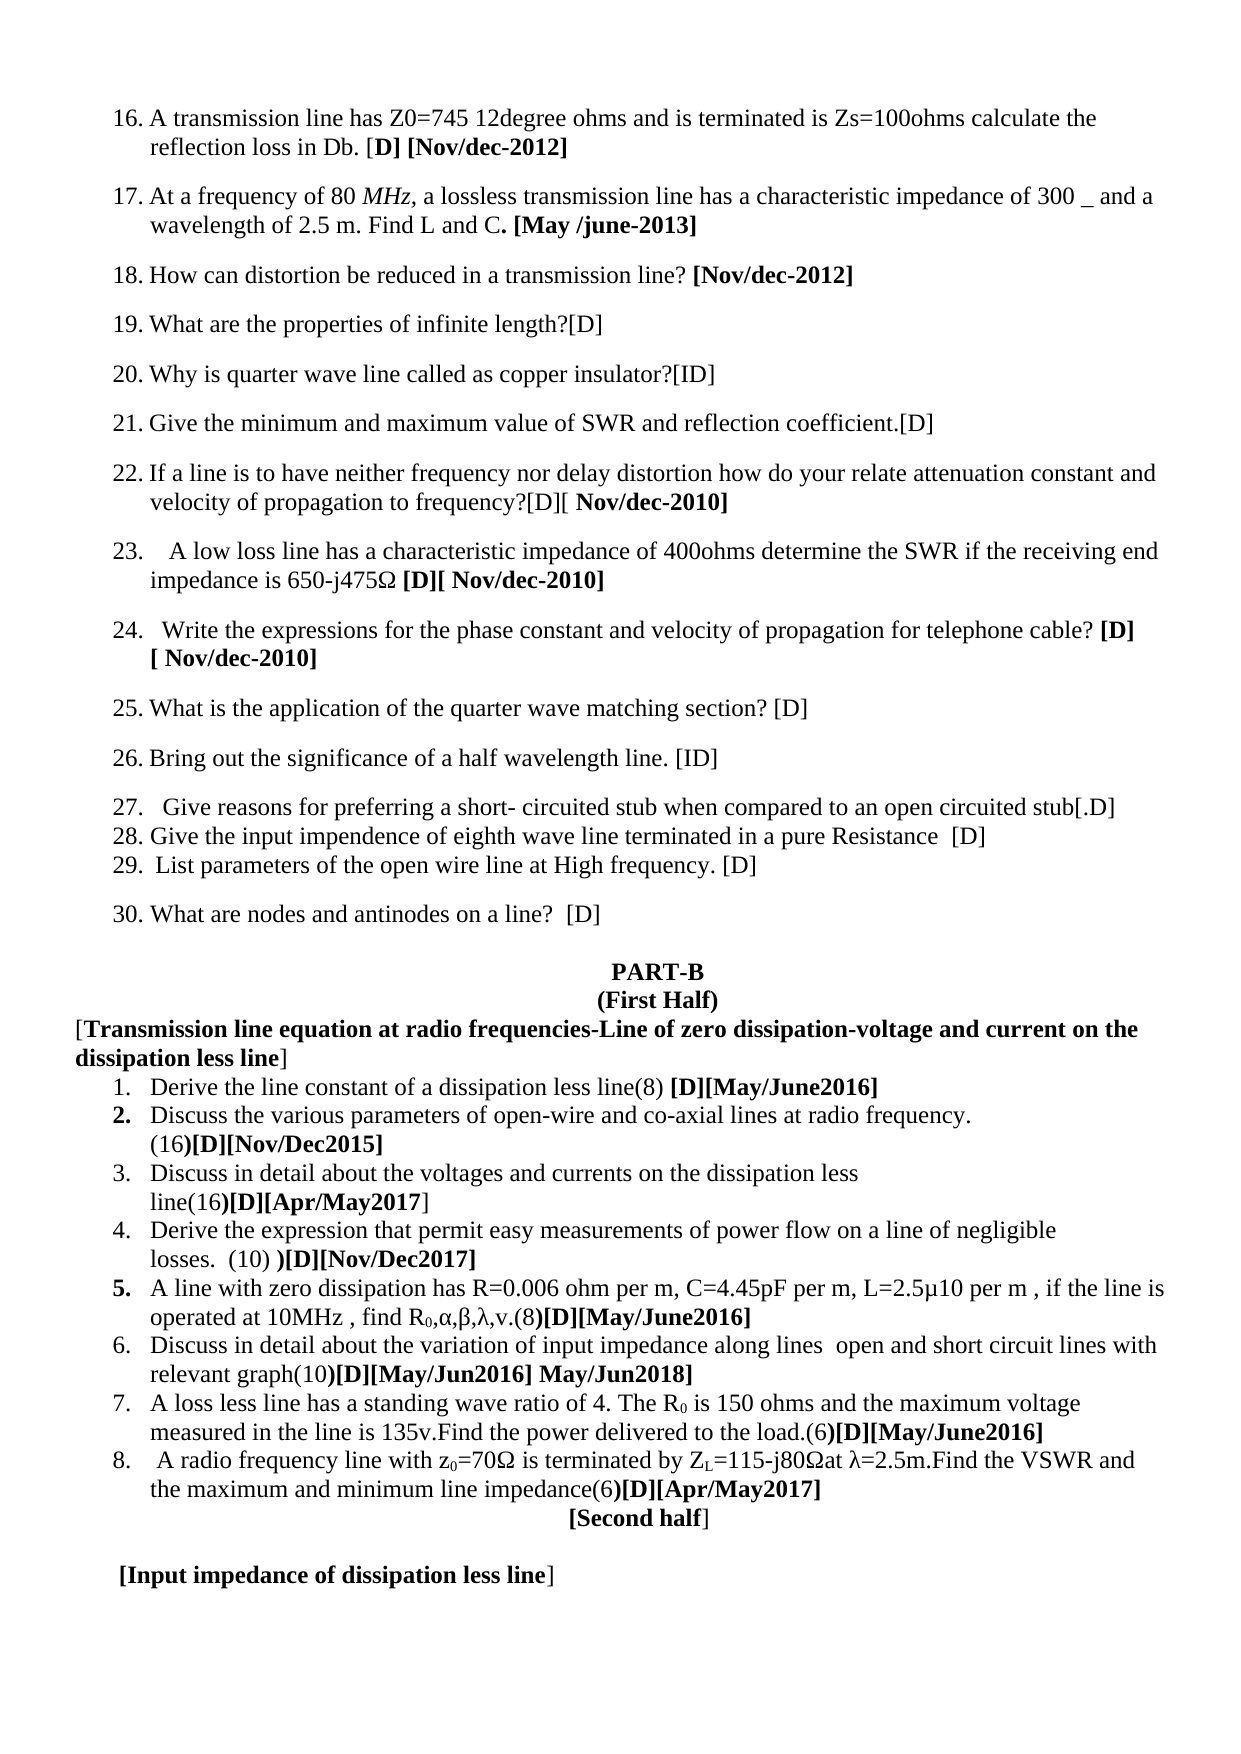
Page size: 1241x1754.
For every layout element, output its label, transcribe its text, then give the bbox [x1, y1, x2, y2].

list What are the properties of infinite length?[D] [112, 309, 1165, 338]
list Why is quarter wave line called as copper insulator?[ID] [112, 359, 1165, 388]
list A loss less line has a standing wave ratio of 4. The R0 is 150 ohms and the maximum voltage measured in the line is 135v.Find the power delivered to the load.(6)[D][May/June2016] [112, 1388, 1165, 1446]
list Give the input impendence of eighth wave line terminated in a pure Resistance [D] [112, 821, 1165, 850]
list What are nodes and antinodes on a line? [D] [112, 899, 1165, 928]
list A radio frequency line with z0=70Ω is terminated by ZL=115-j80Ωat λ=2.5m.Find the VSWR and the maximum and minimum line impedance(6)[D][Apr/May2017] [112, 1446, 1165, 1503]
list Discuss in detail about the variation of input impedance along lines open and short circuit lines with relevant graph(10)[D][May/Jun2016] May/Jun2018] [112, 1331, 1165, 1388]
list Give reasons for preferring a short- circuited stub when compared to an open circuited stub[.D] [112, 792, 1165, 821]
text [Second half] [112, 1503, 1165, 1532]
list Derive the expression that permit easy measurements of power flow on a line of negligible losses. (10) )[D][Nov/Dec2017] [112, 1216, 1064, 1273]
text [Transmission line equation at radio frequencies-Line of zero dissipation-voltage and current on the dissipation less line] [75, 1014, 1165, 1072]
list At a frequency of 80 MHz, a lossless transmission line has a characteristic impedance of 300 _ and a wavelength of 2.5 m. Find L and C. [May /june-2013] [112, 181, 1165, 239]
list A transmission line has Z0=745 12degree ohms and is terminated is Zs=100ohms calculate the reflection loss in Db. [D] [Nov/dec-2012] [112, 103, 1165, 161]
list Bring out the significance of a half wavelength line. [ID] [112, 743, 1165, 771]
list (First Half) [150, 986, 1165, 1014]
list PART-B [150, 957, 1165, 986]
list What is the application of the quarter wave matching section? [D] [112, 693, 1165, 722]
list Give the minimum and maximum value of SWR and reflection coefficient.[D] [112, 408, 1165, 437]
list Discuss in detail about the voltages and currents on the dissipation less line(16)[D][Apr/May2017] [112, 1158, 1062, 1216]
list Discuss the various parameters of open-wire and co-axial lines at radio frequency. (16)[D][Nov/Dec2015] [112, 1101, 1165, 1158]
list A line with zero dissipation has R=0.006 ohm per m, C=4.45pF per m, L=2.5µ10 per m , if the line is operated at 10MHz , find R0,α,β,λ,v.(8)[D][May/June2016] [112, 1273, 1165, 1331]
list List parameters of the open wire line at High frequency. [D] [112, 850, 1165, 878]
list A low loss line has a characteristic impedance of 400ohms determine the SWR if the receiving end impedance is 650-j475Ω [D][ Nov/dec-2010] [112, 536, 1165, 594]
text [Input impedance of dissipation less line] [112, 1561, 1165, 1589]
list Derive the line constant of a dissipation less line(8) [D][May/June2016] [112, 1072, 1165, 1101]
list Write the expressions for the phase constant and velocity of propagation for telephone cable? [D][ Nov/dec-2010] [112, 615, 1165, 672]
list If a line is to have neither frequency nor delay distortion how do your relate attenuation constant and velocity of propagation to frequency?[D][ Nov/dec-2010] [112, 458, 1165, 516]
list How can distortion be reduced in a transmission line? [Nov/dec-2012] [112, 260, 1165, 288]
